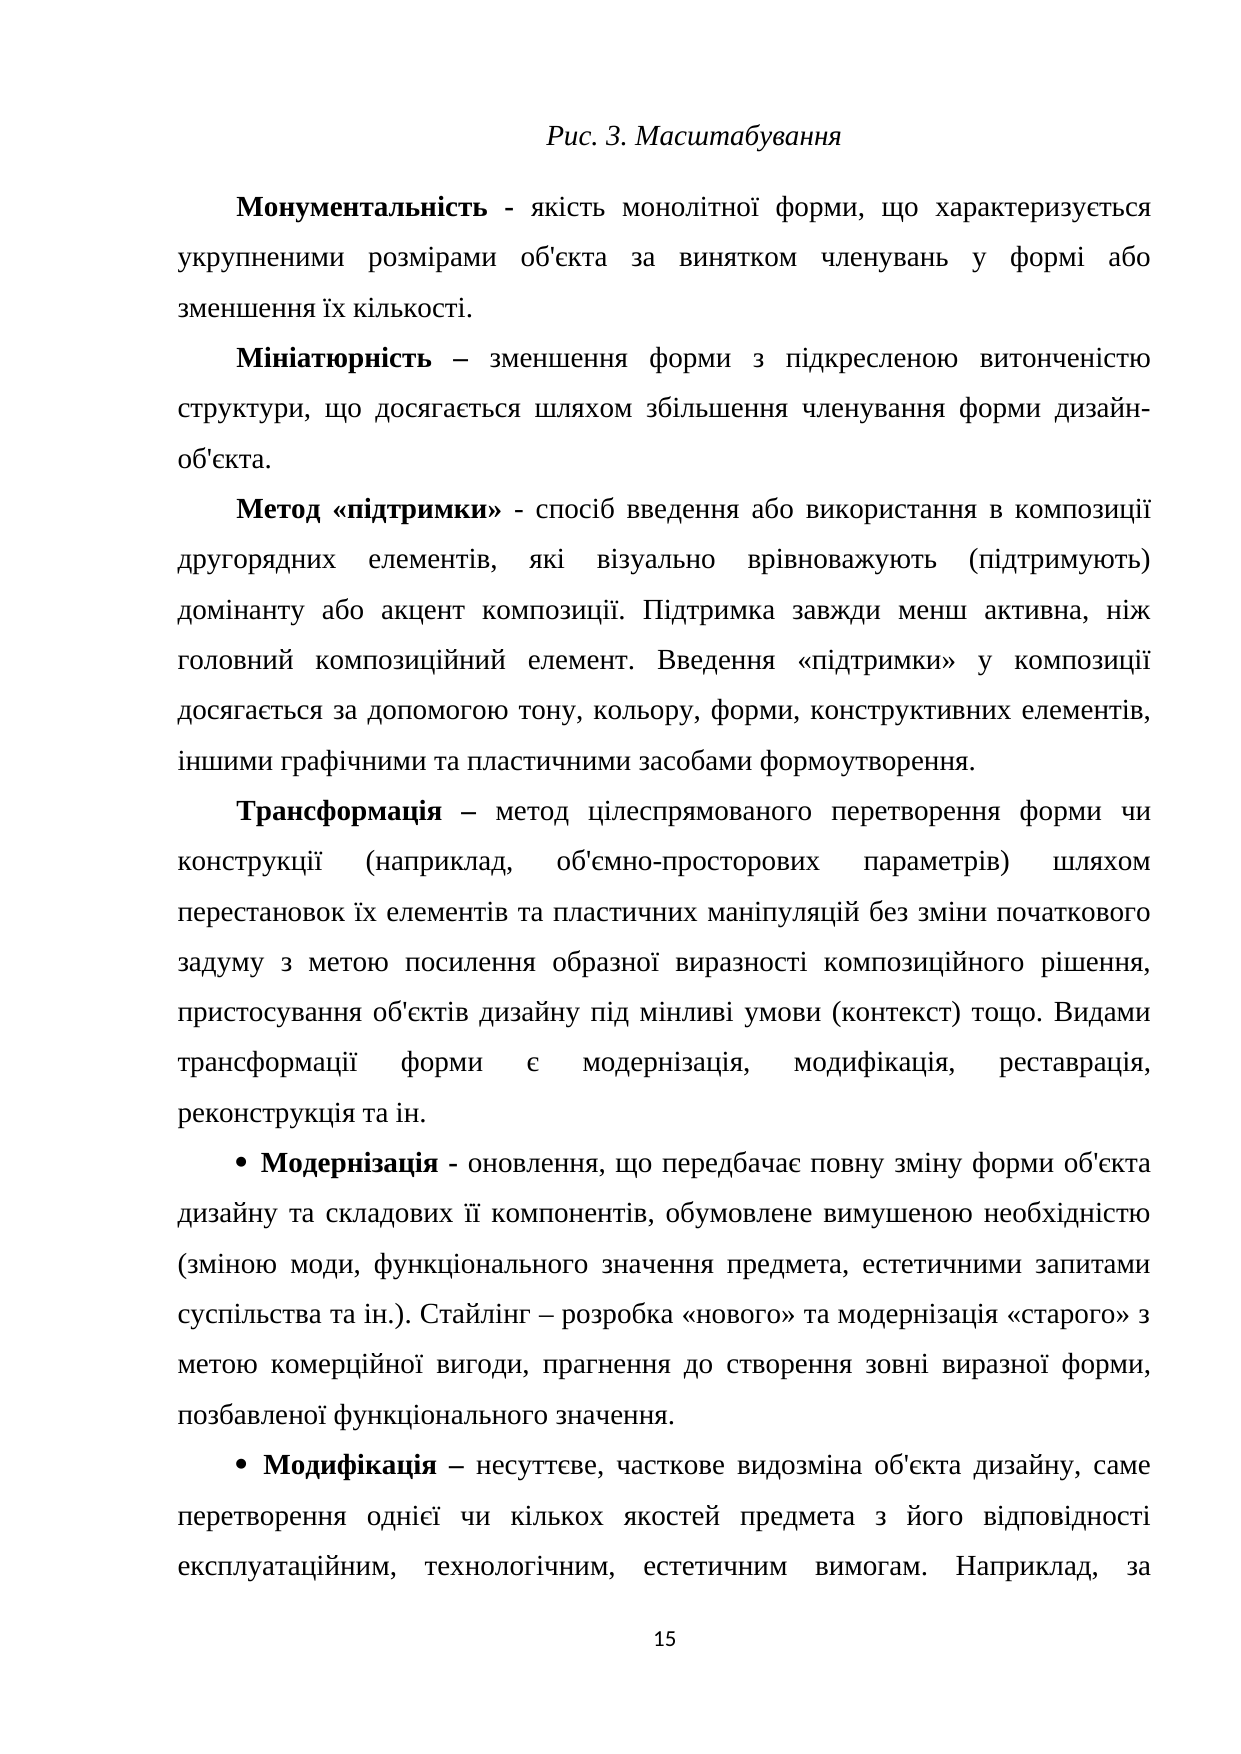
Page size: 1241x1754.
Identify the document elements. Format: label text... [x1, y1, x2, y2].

list Рис. 3. Масштабування [177, 118, 1152, 152]
text Трансформація – метод цілеспрямованого перетворення форми чи конструкції (наприклад, об'ємно-просторових параметрів) шляхом перестановок їх елементів та пластичних маніпуляцій без зміни початкового задуму з метою посилення образної виразності композиційного рішення, пристосування об'єктів дизайну під мінливі умови (контекст) тощо. Видами трансформації форми є модернізація, модифікація, реставрація, реконструкція та ін. [177, 793, 1152, 1128]
text Мініатюрність – зменшення форми з підкресленою витонченістю структури, що досягається шляхом збільшення членування форми дизайн-об'єкта. [177, 340, 1152, 474]
text Монументальність - якість монолітної форми, що характеризується укрупненими розмірами об'єкта за винятком членувань у формі або зменшення їх кількості. [177, 189, 1152, 323]
list Модернізація - оновлення, що передбачає повну зміну форми об'єкта дизайну та складових її компонентів, обумовлене вимушеною необхідністю (зміною моди, функціонального значення предмета, естетичними запитами суспільства та ін.). Стайлінг – розробка «нового» та модернізація «старого» з метою комерційної вигоди, прагнення до створення зовні виразної форми, позбавленої функціонального значення. [177, 1145, 1152, 1430]
text Метод «підтримки» - спосіб введення або використання в композиції другорядних елементів, які візуально врівноважують (підтримують) домінанту або акцент композиції. Підтримка завжди менш активна, ніж головний композиційний елемент. Введення «підтримки» у композиції досягається за допомогою тону, кольору, форми, конструктивних елементів, іншими графічними та пластичними засобами формоутворення. [177, 491, 1152, 776]
